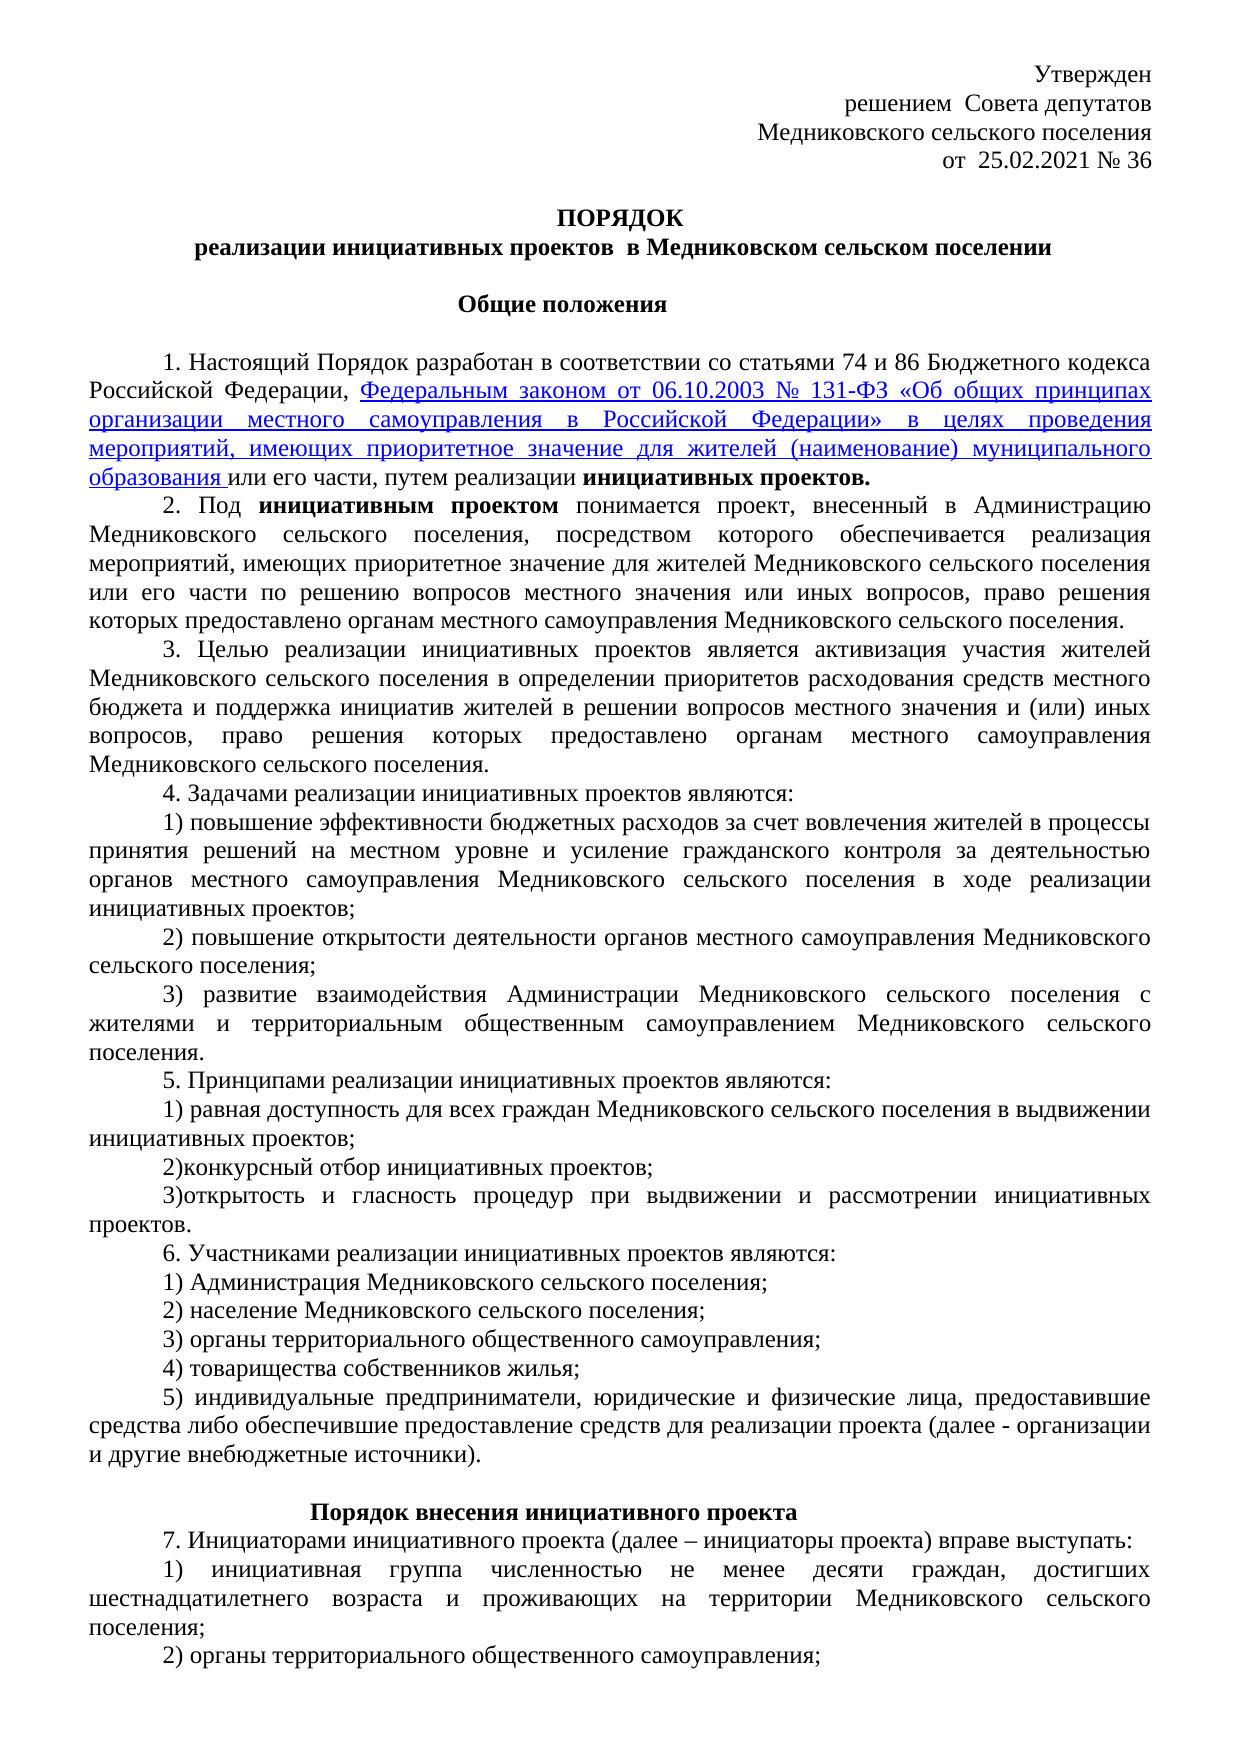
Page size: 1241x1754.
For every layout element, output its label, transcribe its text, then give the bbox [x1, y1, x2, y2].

text 2) органы территориального общественного самоуправления; [89, 1640, 1152, 1669]
text Медниковского сельского поселения [89, 117, 1152, 145]
text 3) развитие взаимодействия Администрации Медниковского сельского поселения с жителями и территориальным общественным самоуправлением Медниковского сельского поселения. [89, 979, 1152, 1065]
text 2) население Медниковского сельского поселения; [89, 1295, 1152, 1324]
text Порядок внесения инициативного проекта [89, 1497, 1152, 1525]
text 1) Администрация Медниковского сельского поселения; [89, 1267, 1152, 1295]
text 4) товарищества собственников жилья; [89, 1353, 1152, 1382]
text 1) равная доступность для всех граждан Медниковского сельского поселения в выдвижении инициативных проектов; [89, 1094, 1152, 1152]
text 3. Целью реализации инициативных проектов является активизация участия жителей Медниковского сельского поселения в определении приоритетов расходования средств местного бюджета и поддержка инициатив жителей в решении вопросов местного значения и (или) иных вопросов, право решения которых предоставлено органам местного самоуправления Медниковского сельского поселения. [89, 634, 1152, 778]
text Общие положения [89, 289, 1152, 318]
text 1. Настоящий Порядок разработан в соответствии со статьями 74 и 86 Бюджетного кодекса Российской Федерации, Федеральным законом от 06.10.2003 № 131-ФЗ «Об общих принципах организации местного самоуправления в Российской Федерации» в целях проведения мероприятий, имеющих приоритетное значение для жителей (наименование) муниципального образования или его части, путем реализации инициативных проектов. [89, 431, 1152, 458]
text 1) инициативная группа численностью не менее десяти граждан, достигших шестнадцатилетнего возраста и проживающих на территории Медниковского сельского поселения; [89, 1554, 1152, 1640]
text от 25.02.2021 № 36 [89, 145, 1152, 174]
text 5. Принципами реализации инициативных проектов являются: [89, 1065, 1152, 1094]
text 1. Настоящий Порядок разработан в соответствии со статьями 74 и 86 Бюджетного кодекса Российской Федерации, Федеральным законом от 06.10.2003 № 131-ФЗ «Об общих принципах организации местного самоуправления в Российской Федерации» в целях проведения мероприятий, имеющих приоритетное значение для жителей (наименование) муниципального образования или его части, путем реализации инициативных проектов. [89, 347, 1152, 429]
text 1. Настоящий Порядок разработан в соответствии со статьями 74 и 86 Бюджетного кодекса Российской Федерации, Федеральным законом от 06.10.2003 № 131-ФЗ «Об общих принципах организации местного самоуправления в Российской Федерации» в целях проведения мероприятий, имеющих приоритетное значение для жителей (наименование) муниципального образования или его части, путем реализации инициативных проектов. [89, 459, 1152, 490]
text 2)конкурсный отбор инициативных проектов; [89, 1152, 1152, 1180]
text 3) органы территориального общественного самоуправления; [89, 1324, 1152, 1353]
text 1) повышение эффективности бюджетных расходов за счет вовлечения жителей в процессы принятия решений на местном уровне и усиление гражданского контроля за деятельностью органов местного самоуправления Медниковского сельского поселения в ходе реализации инициативных проектов; [89, 807, 1152, 922]
text Утвержден [89, 59, 1152, 88]
text решением Совета депутатов [89, 88, 1152, 117]
text 3)открытость и гласность процедур при выдвижении и рассмотрении инициативных проектов. [89, 1180, 1152, 1238]
text 2) повышение открытости деятельности органов местного самоуправления Медниковского сельского поселения; [89, 922, 1152, 979]
text 7. Инициаторами инициативного проекта (далее – инициаторы проекта) вправе выступать: [89, 1525, 1152, 1554]
text 4. Задачами реализации инициативных проектов являются: [89, 778, 1152, 807]
text ПОРЯДОК [89, 203, 1152, 232]
text 2. Под инициативным проектом понимается проект, внесенный в Администрацию Медниковского сельского поселения, посредством которого обеспечивается реализация мероприятий, имеющих приоритетное значение для жителей Медниковского сельского поселения или его части по решению вопросов местного значения или иных вопросов, право решения которых предоставлено органам местного самоуправления Медниковского сельского поселения. [89, 490, 1152, 634]
text 5) индивидуальные предприниматели, юридические и физические лица, предоставившие средства либо обеспечившие предоставление средств для реализации проекта (далее - организации и другие внебюджетные источники). [89, 1382, 1152, 1468]
text 6. Участниками реализации инициативных проектов являются: [89, 1238, 1152, 1267]
text реализации инициативных проектов в Медниковском сельском поселении [89, 232, 1152, 260]
